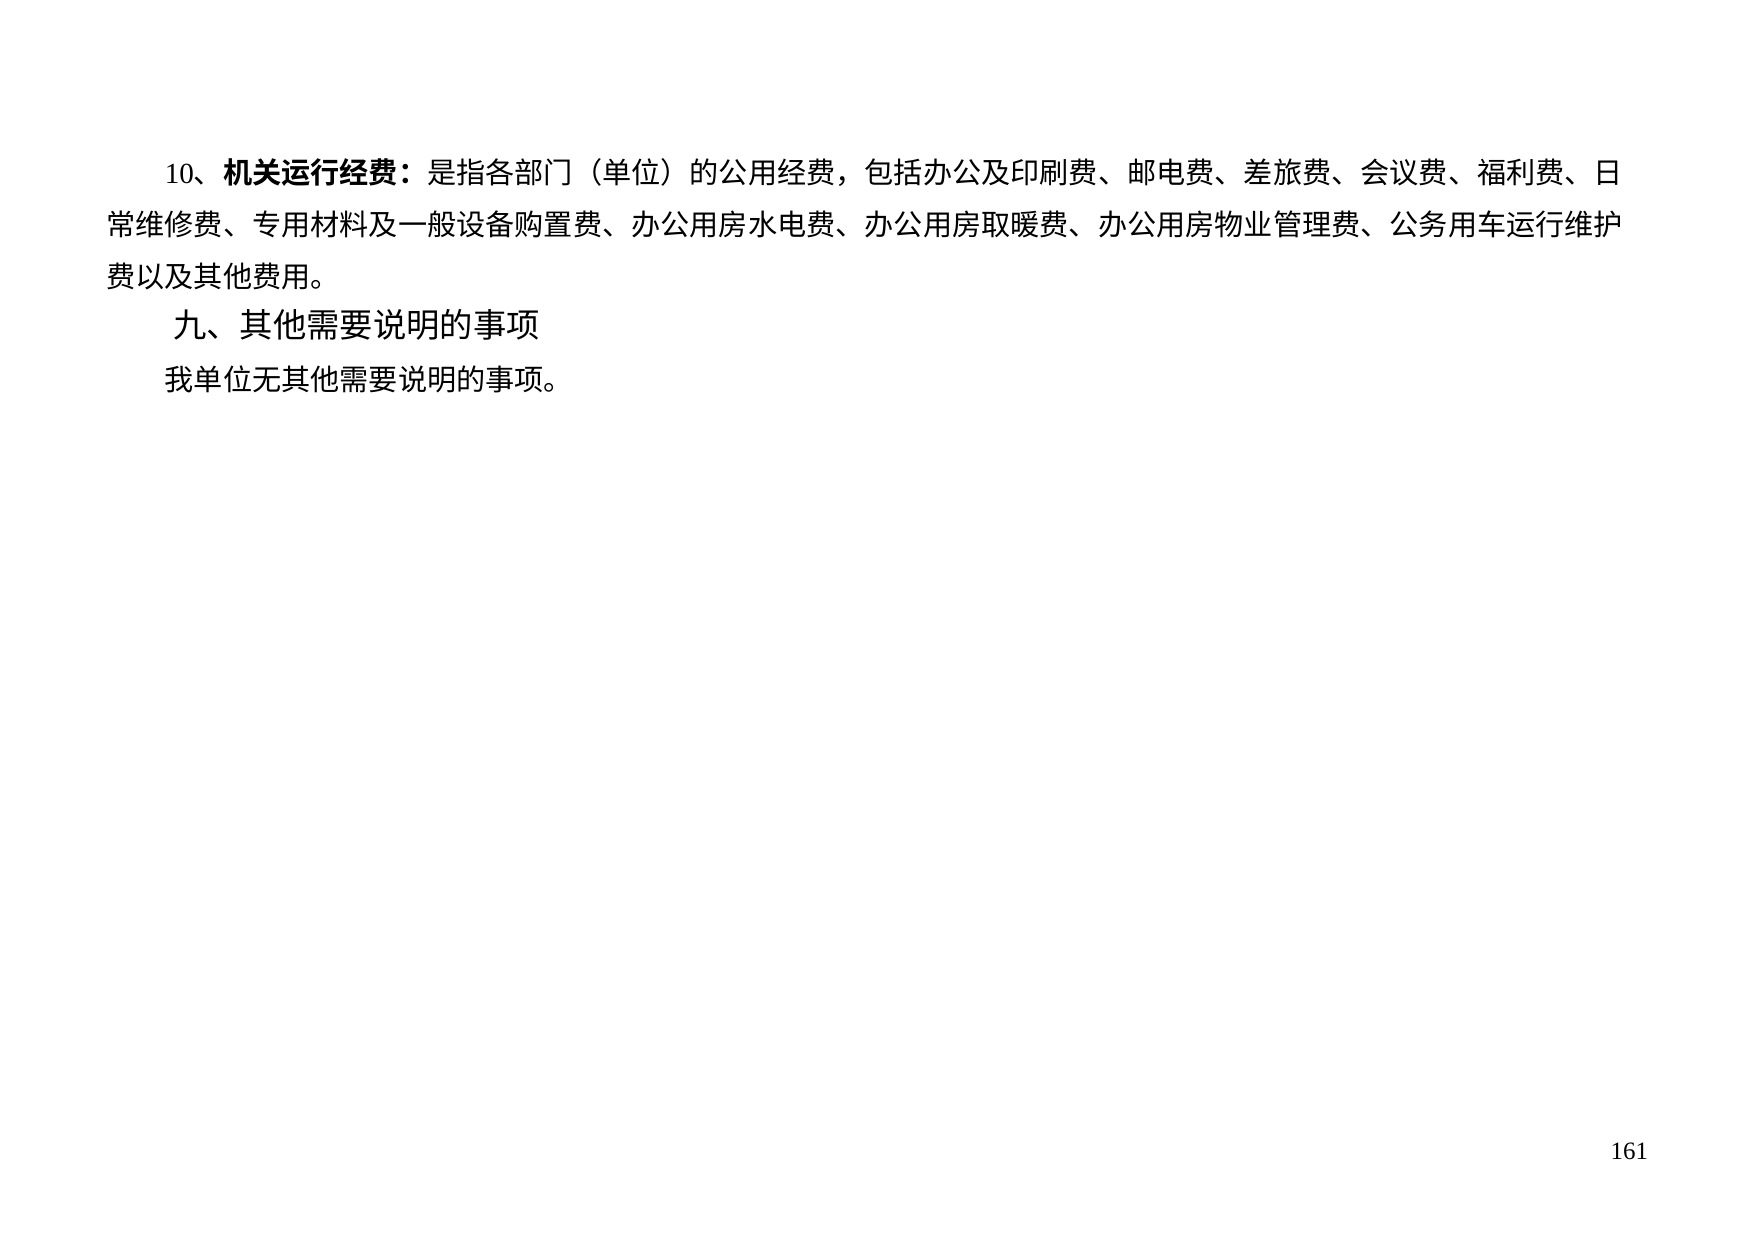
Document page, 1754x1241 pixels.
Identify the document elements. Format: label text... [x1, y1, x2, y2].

text 我单位无其他需要说明的事项。 [106, 348, 1648, 400]
text 九、其他需要说明的事项 [106, 299, 1648, 347]
text 10、机关运行经费：是指各部门（单位）的公用经费，包括办公及印刷费、邮电费、差旅费、会议费、福利费、日常维修费、专用材料及一般设备购置费、办公用房水电费、办公用房取暖费、办公用房物业管理费、公务用车运行维护费以及其他费用。 [106, 142, 1648, 298]
